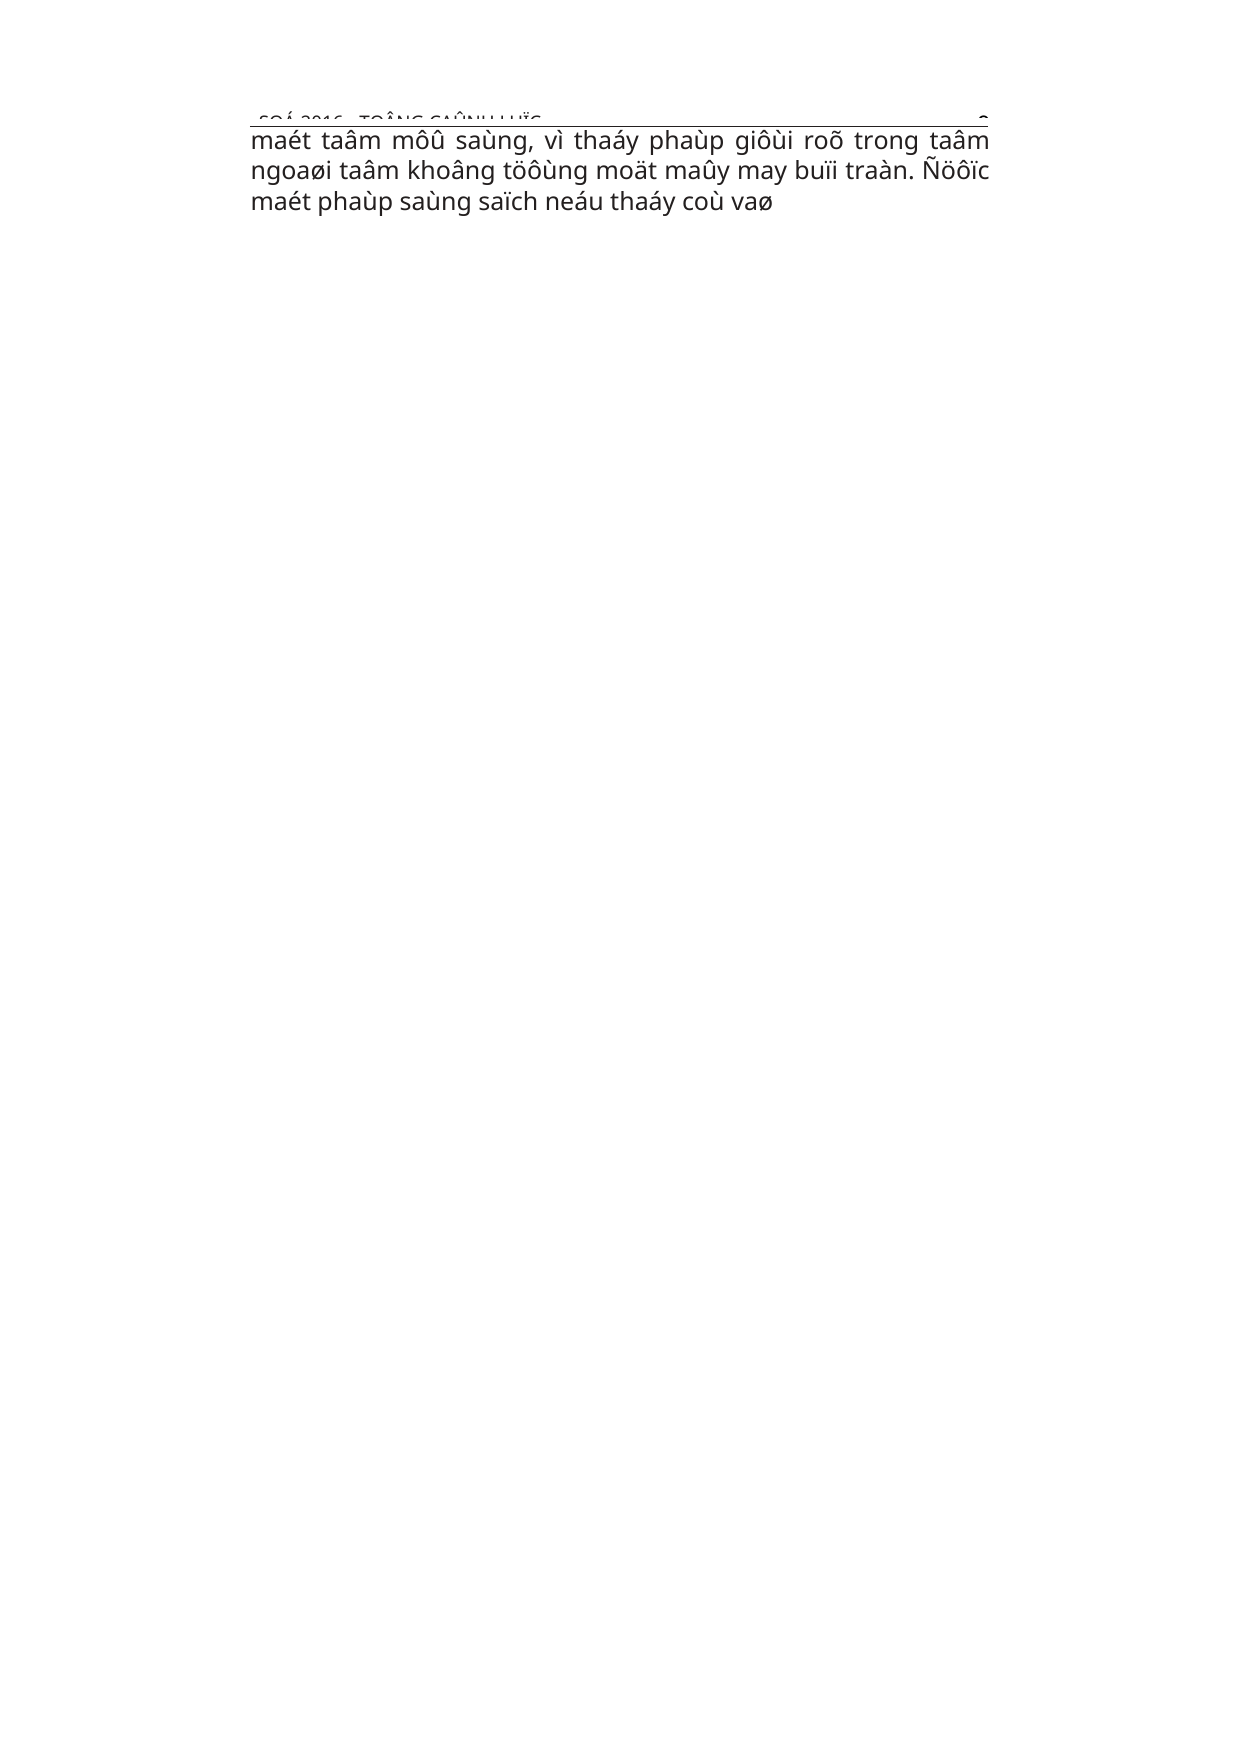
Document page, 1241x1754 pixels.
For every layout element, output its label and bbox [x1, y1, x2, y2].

text [250, 125, 990, 218]
